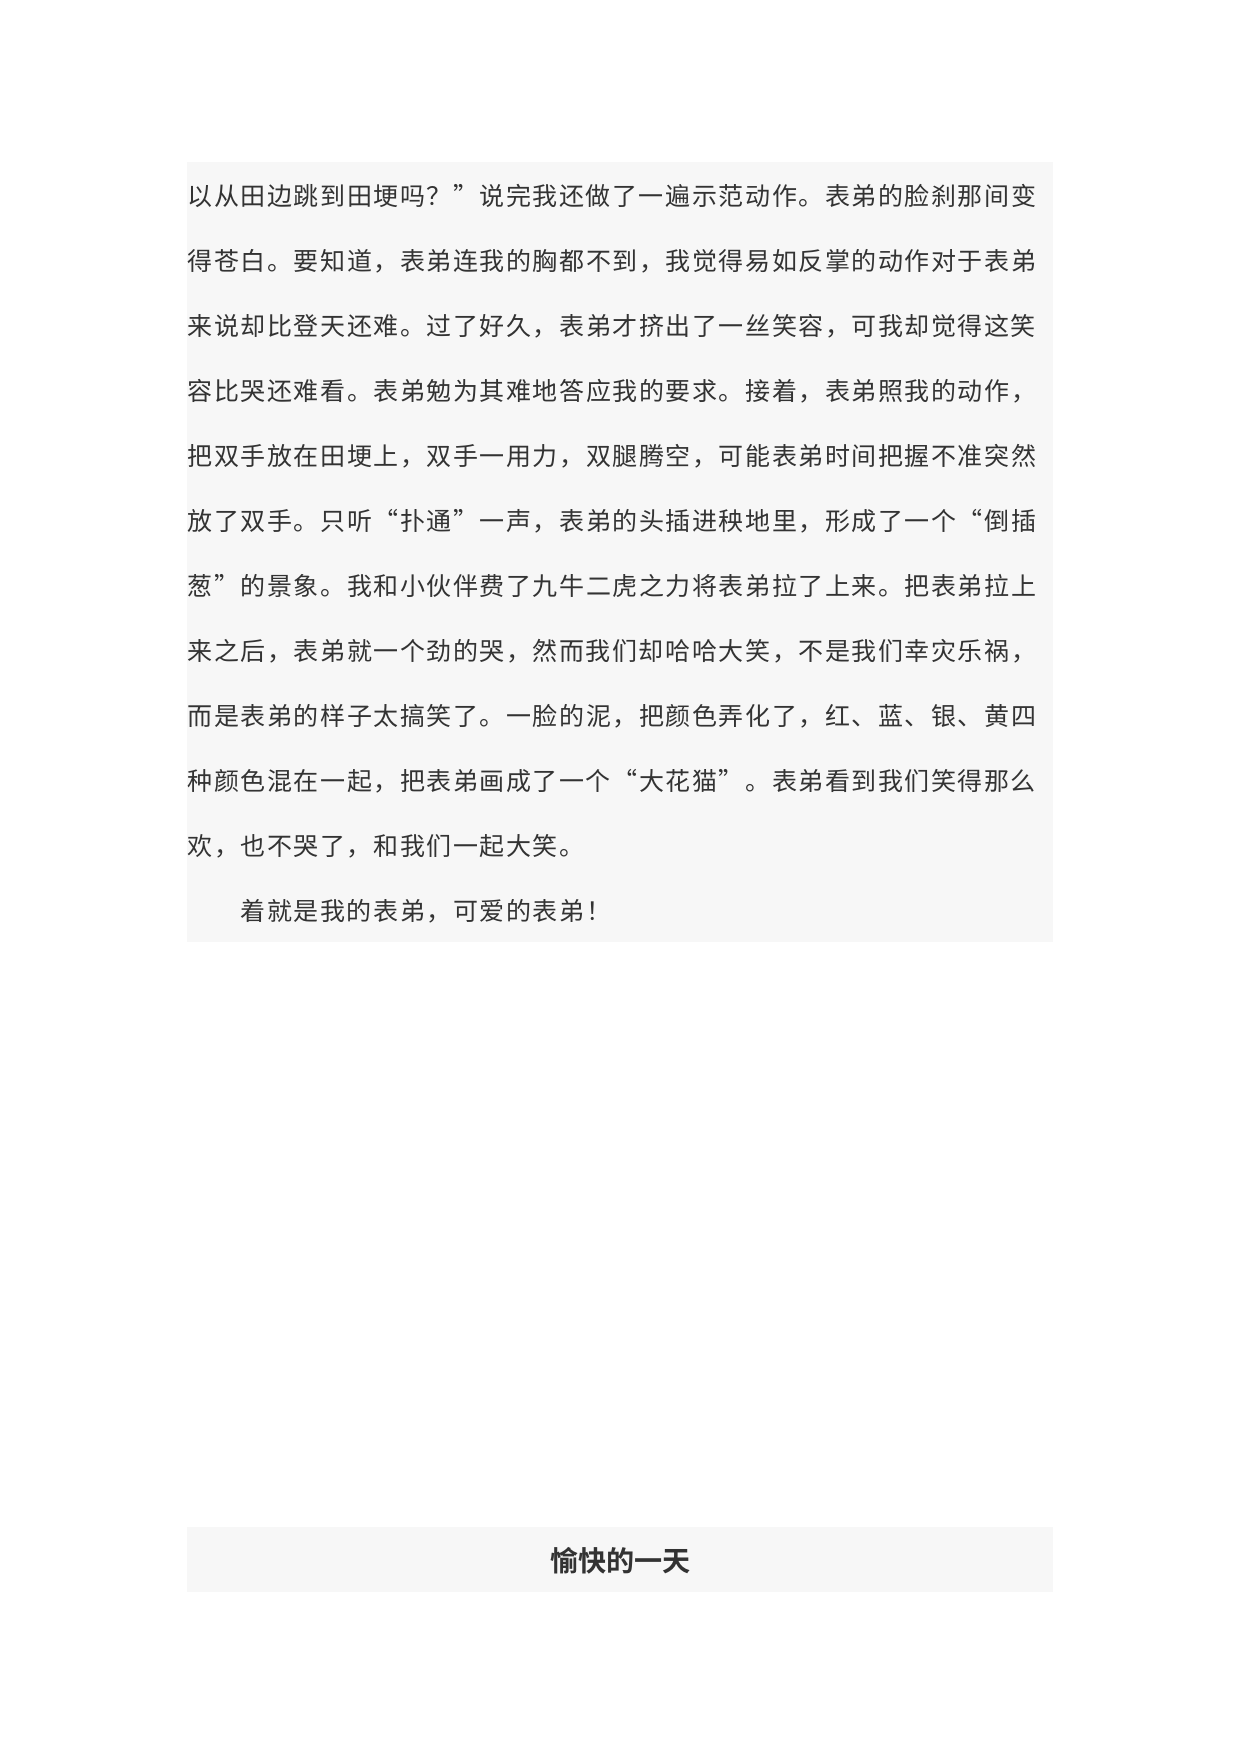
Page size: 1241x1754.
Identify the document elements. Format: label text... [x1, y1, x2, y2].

subtitle 愉快的一天 [187, 1527, 1053, 1592]
text 着就是我的表弟，可爱的表弟！ [187, 877, 1053, 942]
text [187, 162, 1053, 877]
